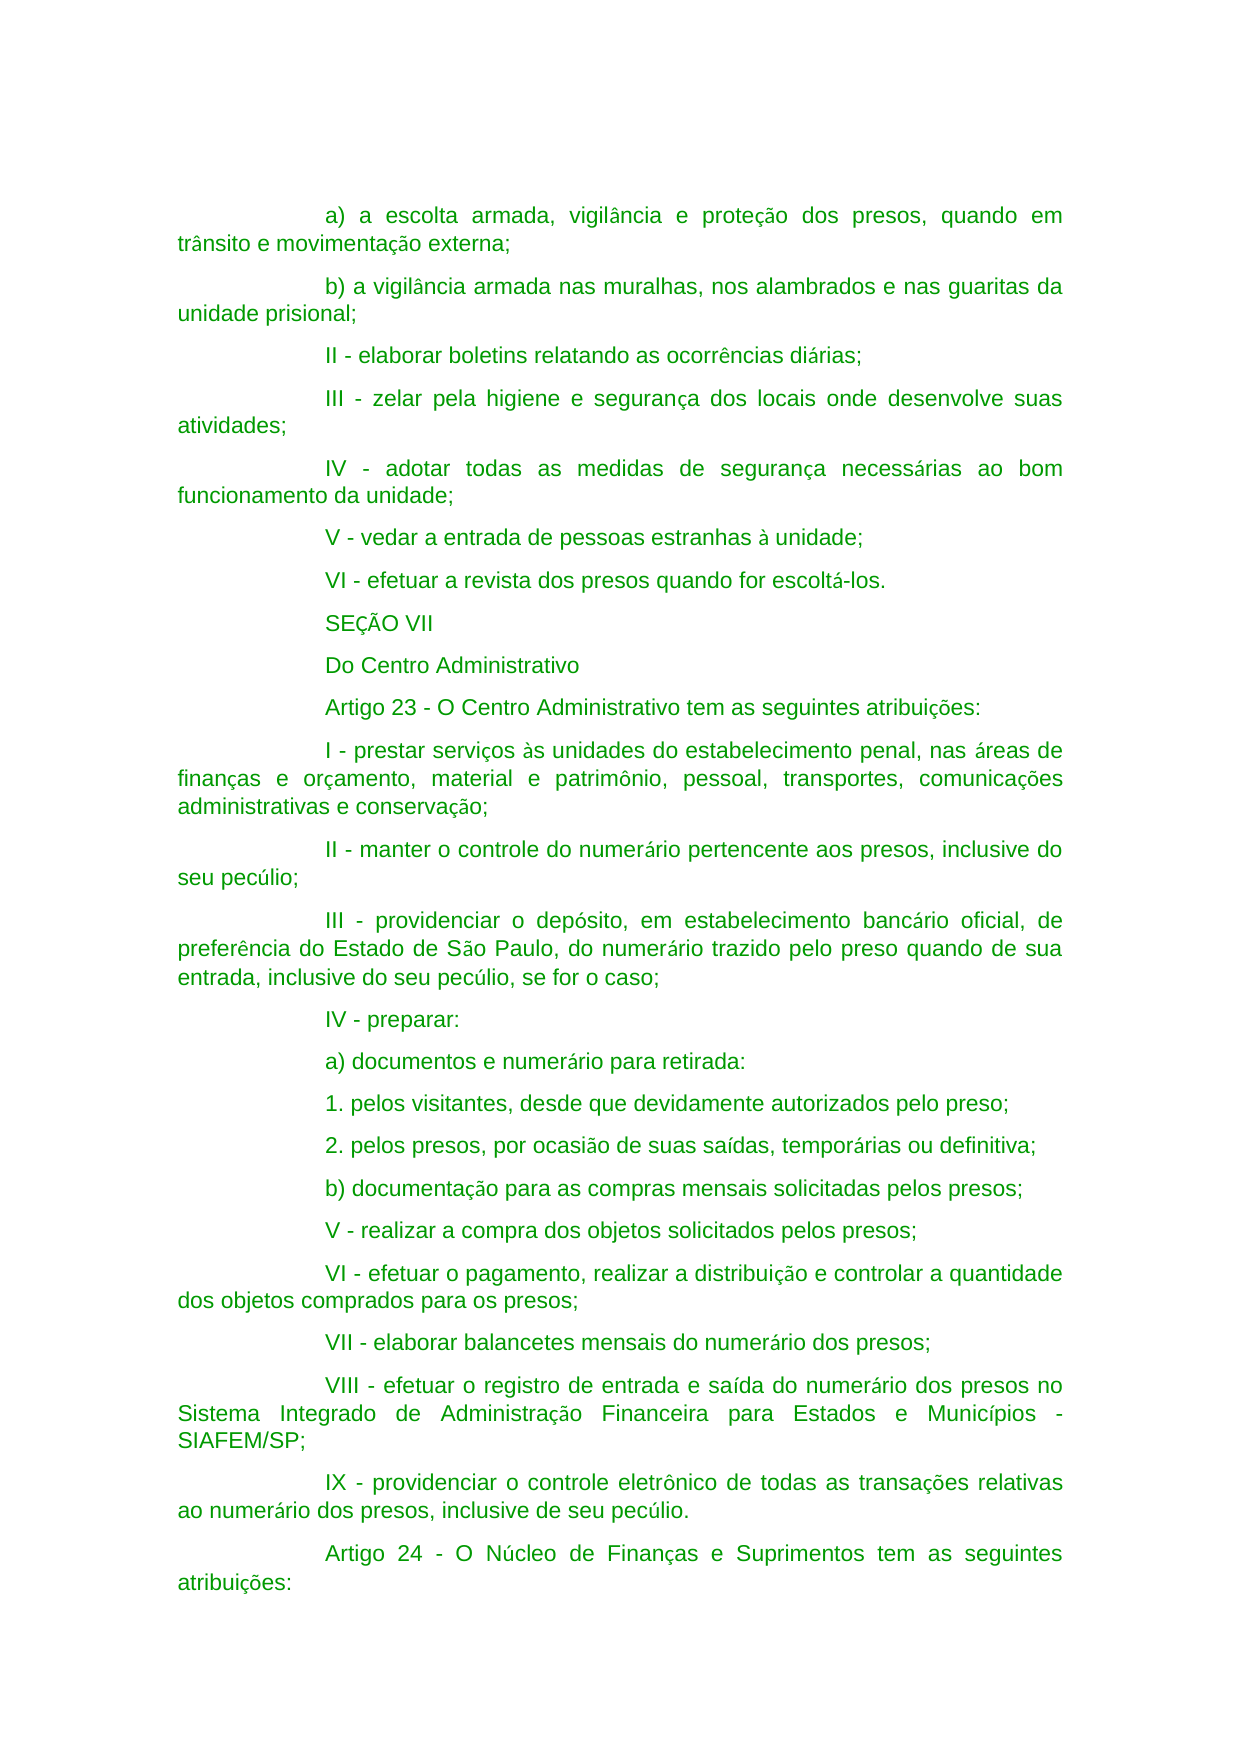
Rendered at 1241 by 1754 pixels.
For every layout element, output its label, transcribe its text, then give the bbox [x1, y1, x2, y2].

text Artigo 23 - O Centro Administrativo tem as seguintes atribuições: [177, 693, 1063, 721]
text Do Centro Administrativo [177, 652, 1063, 678]
text a) documentos e numerário para retirada: [177, 1047, 1063, 1075]
text IV - preparar: [177, 1006, 1063, 1032]
text II - elaborar boletins relatando as ocorrências diárias; [177, 341, 1063, 369]
text V - vedar a entrada de pessoas estranhas à unidade; [177, 523, 1063, 551]
text VII - elaborar balancetes mensais do numerário dos presos; [177, 1328, 1063, 1356]
text VI - efetuar a revista dos presos quando for escoltá-los. [177, 566, 1063, 594]
text a) a escolta armada, vigilância e proteção dos presos, quando em trânsito e movimentação externa; [177, 201, 1063, 257]
text IV - adotar todas as medidas de segurança necessárias ao bom funcionamento da unidade; [177, 454, 1063, 508]
text I - prestar serviços às unidades do estabelecimento penal, nas áreas de finanças e orçamento, material e patrimônio, pessoal, transportes, comunicações administrativas e conservação; [177, 736, 1063, 821]
text V - realizar a compra dos objetos solicitados pelos presos; [177, 1217, 1063, 1244]
text VIII - efetuar o registro de entrada e saída do numerário dos presos no Sistema Integrado de Administração Financeira para Estados e Municípios - SIAFEM/SP; [177, 1371, 1063, 1453]
text b) a vigilância armada nas muralhas, nos alambrados e nas guaritas da unidade prisional; [177, 272, 1063, 326]
text III - providenciar o depósito, em estabelecimento bancário oficial, de preferência do Estado de São Paulo, do numerário trazido pelo preso quando de sua entrada, inclusive do seu pecúlio, se for o caso; [177, 907, 1063, 991]
text IX - providenciar o controle eletrônico de todas as transações relativas ao numerário dos presos, inclusive de seu pecúlio. [177, 1468, 1063, 1524]
text III - zelar pela higiene e segurança dos locais onde desenvolve suas atividades; [177, 384, 1063, 439]
text VI - efetuar o pagamento, realizar a distribuição e controlar a quantidade dos objetos comprados para os presos; [177, 1259, 1063, 1313]
text SEÇÃO VII [177, 609, 1063, 637]
text II - manter o controle do numerário pertencente aos presos, inclusive do seu pecúlio; [177, 836, 1063, 892]
text Artigo 24 - O Núcleo de Finanças e Suprimentos tem as seguintes atribuições: [177, 1539, 1063, 1596]
text 1. pelos visitantes, desde que devidamente autorizados pelo preso; [177, 1090, 1063, 1116]
text 2. pelos presos, por ocasião de suas saídas, temporárias ou definitiva; [177, 1131, 1063, 1159]
text b) documentação para as compras mensais solicitadas pelos presos; [177, 1174, 1063, 1202]
